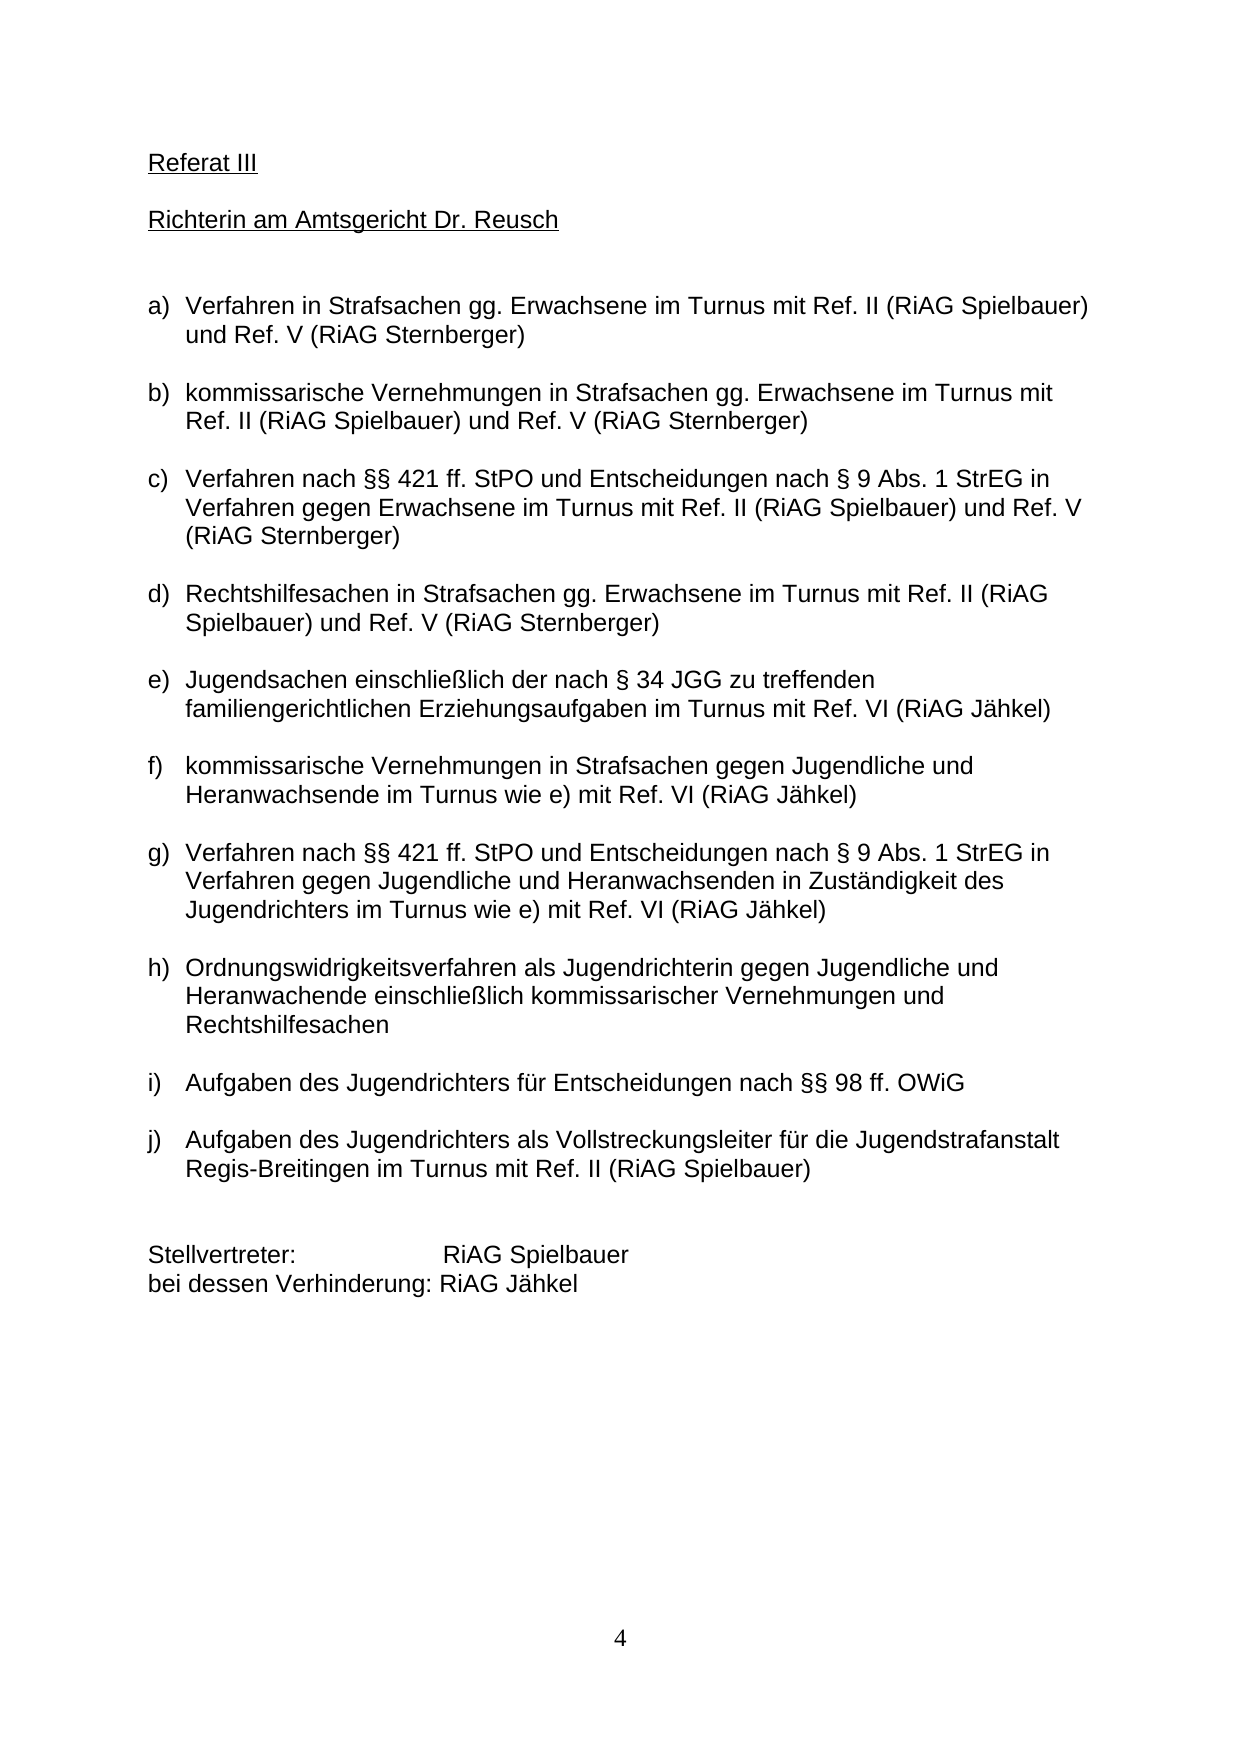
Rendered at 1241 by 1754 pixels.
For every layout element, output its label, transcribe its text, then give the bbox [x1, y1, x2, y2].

text Referat III [148, 148, 1093, 176]
list kommissarische Vernehmungen in Strafsachen gg. Erwachsene im Turnus mit Ref. II (RiAG Spielbauer) und Ref. V (RiAG Sternberger) [148, 378, 1093, 435]
list Rechtshilfesachen in Strafsachen gg. Erwachsene im Turnus mit Ref. II (RiAG Spielbauer) und Ref. V (RiAG Sternberger) [148, 579, 1093, 636]
list Verfahren in Strafsachen gg. Erwachsene im Turnus mit Ref. II (RiAG Spielbauer) und Ref. V (RiAG Sternberger) [148, 291, 1093, 349]
list Jugendsachen einschließlich der nach § 34 JGG zu treffenden familiengerichtlichen Erziehungsaufgaben im Turnus mit Ref. VI (RiAG Jähkel) [148, 665, 1093, 723]
list Verfahren nach §§ 421 ff. StPO und Entscheidungen nach § 9 Abs. 1 StrEG in Verfahren gegen Jugendliche und Heranwachsenden in Zuständigkeit des Jugendrichters im Turnus wie e) mit Ref. VI (RiAG Jähkel) [148, 838, 1093, 924]
list Aufgaben des Jugendrichters als Vollstreckungsleiter für die Jugendstrafanstalt Regis-Breitingen im Turnus mit Ref. II (RiAG Spielbauer) [148, 1125, 1093, 1183]
text Richterin am Amtsgericht Dr. Reusch [148, 205, 1093, 234]
list Verfahren nach §§ 421 ff. StPO und Entscheidungen nach § 9 Abs. 1 StrEG in Verfahren gegen Erwachsene im Turnus mit Ref. II (RiAG Spielbauer) und Ref. V (RiAG Sternberger) [148, 464, 1093, 550]
text bei dessen Verhinderung: RiAG Jähkel [148, 1269, 1093, 1298]
text Stellvertreter: RiAG Spielbauer [148, 1240, 1093, 1269]
list Ordnungswidrigkeitsverfahren als Jugendrichterin gegen Jugendliche und Heranwachende einschließlich kommissarischer Vernehmungen und Rechtshilfesachen [148, 953, 1093, 1039]
list Aufgaben des Jugendrichters für Entscheidungen nach §§ 98 ff. OWiG [148, 1068, 1093, 1096]
list kommissarische Vernehmungen in Strafsachen gegen Jugendliche und Heranwachsende im Turnus wie e) mit Ref. VI (RiAG Jähkel) [148, 751, 1093, 809]
